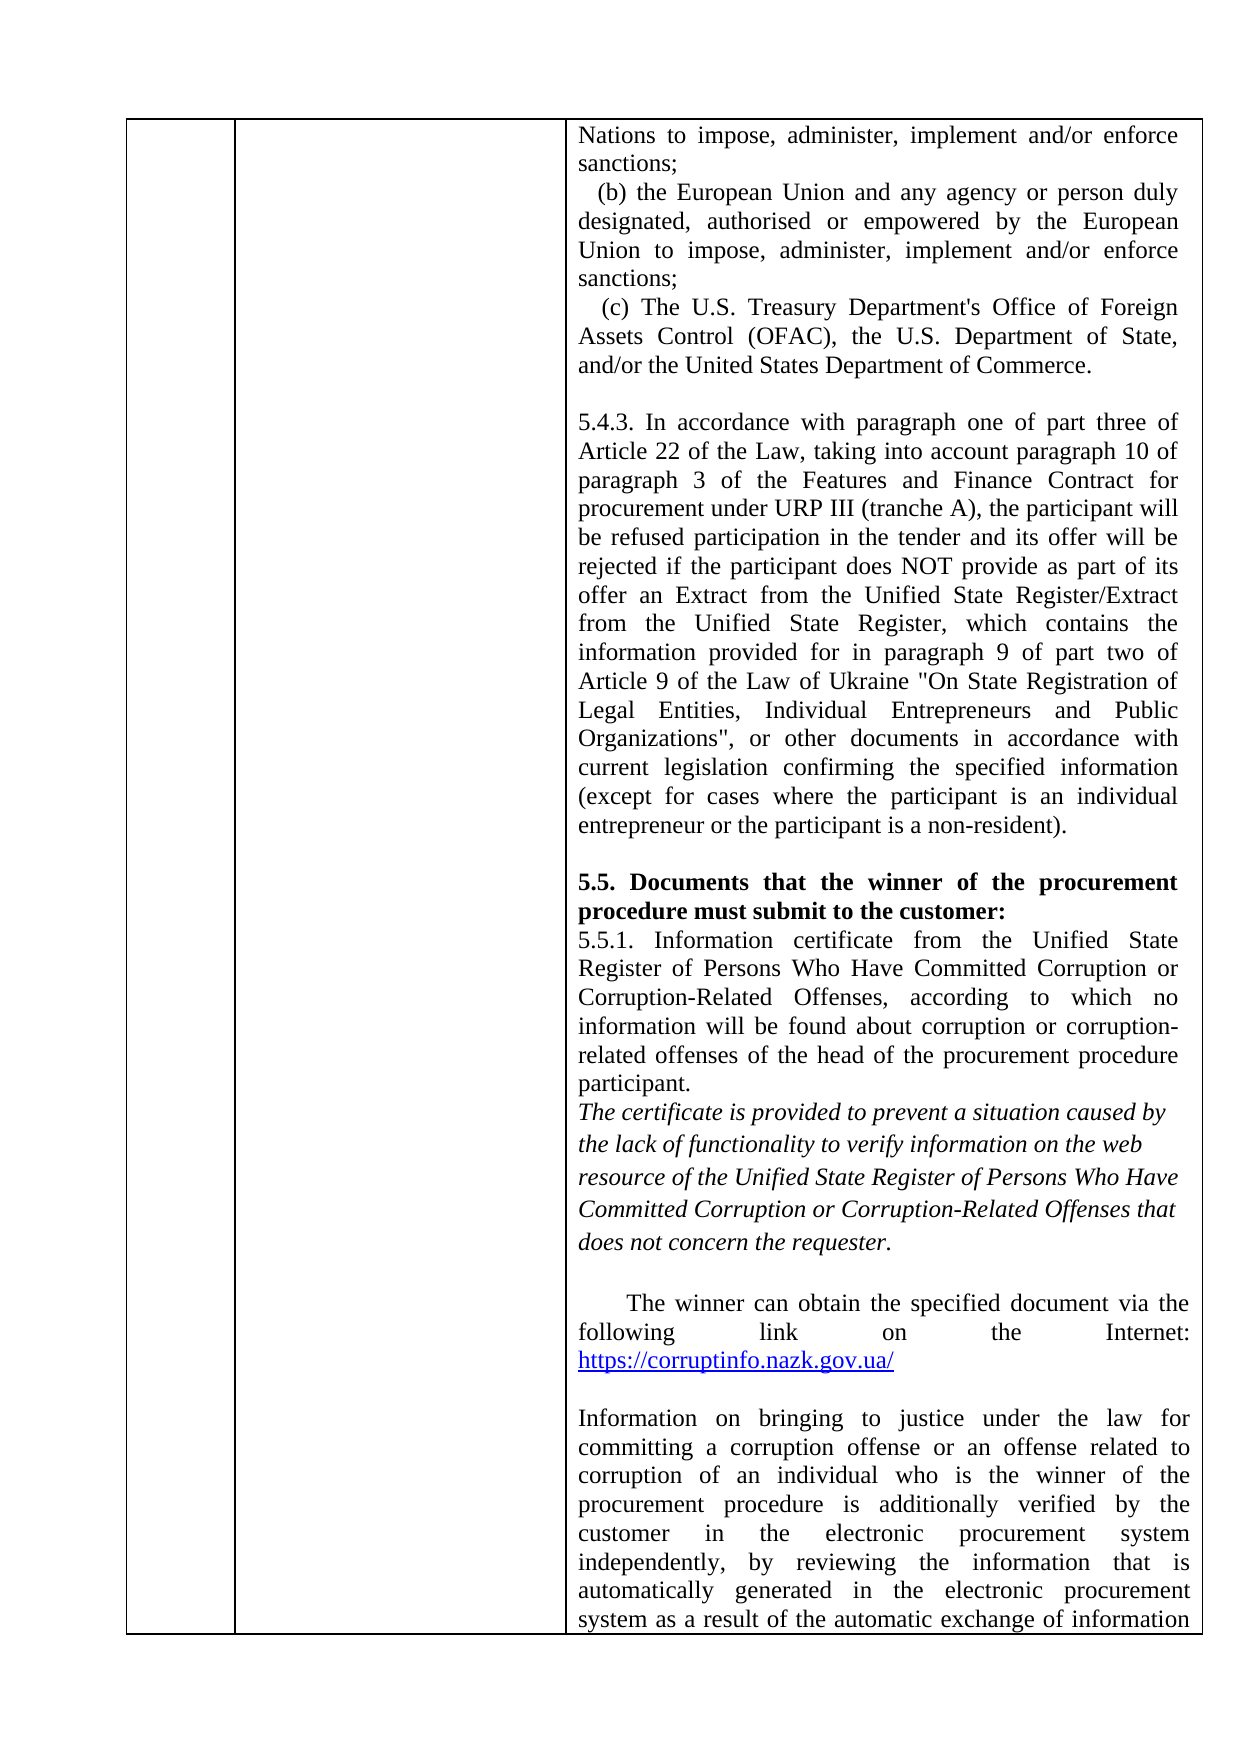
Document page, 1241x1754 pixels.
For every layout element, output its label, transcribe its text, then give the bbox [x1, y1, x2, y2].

table_cell 5 [127, 120, 234, 1633]
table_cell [236, 120, 565, 1633]
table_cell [567, 120, 1202, 1633]
